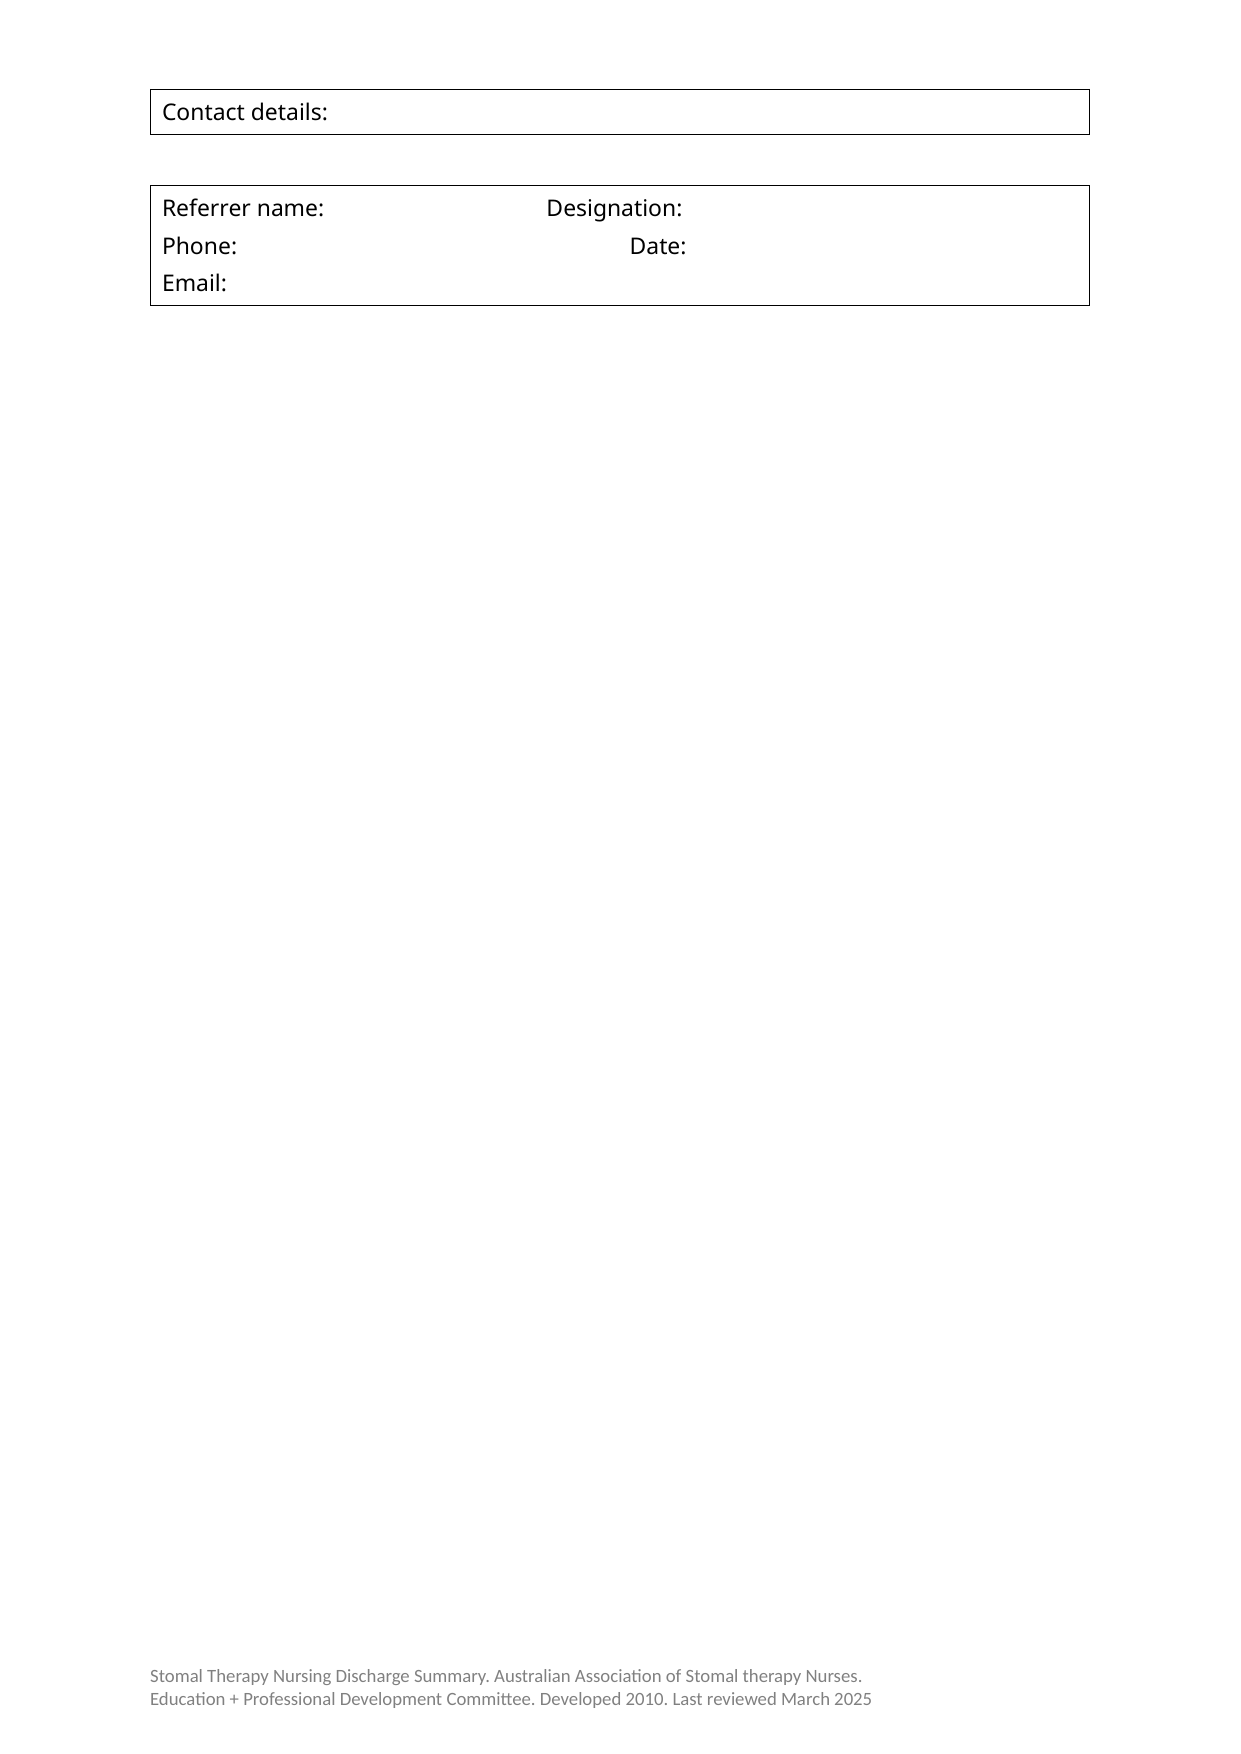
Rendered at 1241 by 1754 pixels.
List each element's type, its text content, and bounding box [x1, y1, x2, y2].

table_header Referrer name: Designation: Phone: Date: Email: [151, 186, 1089, 305]
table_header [151, 90, 1089, 133]
